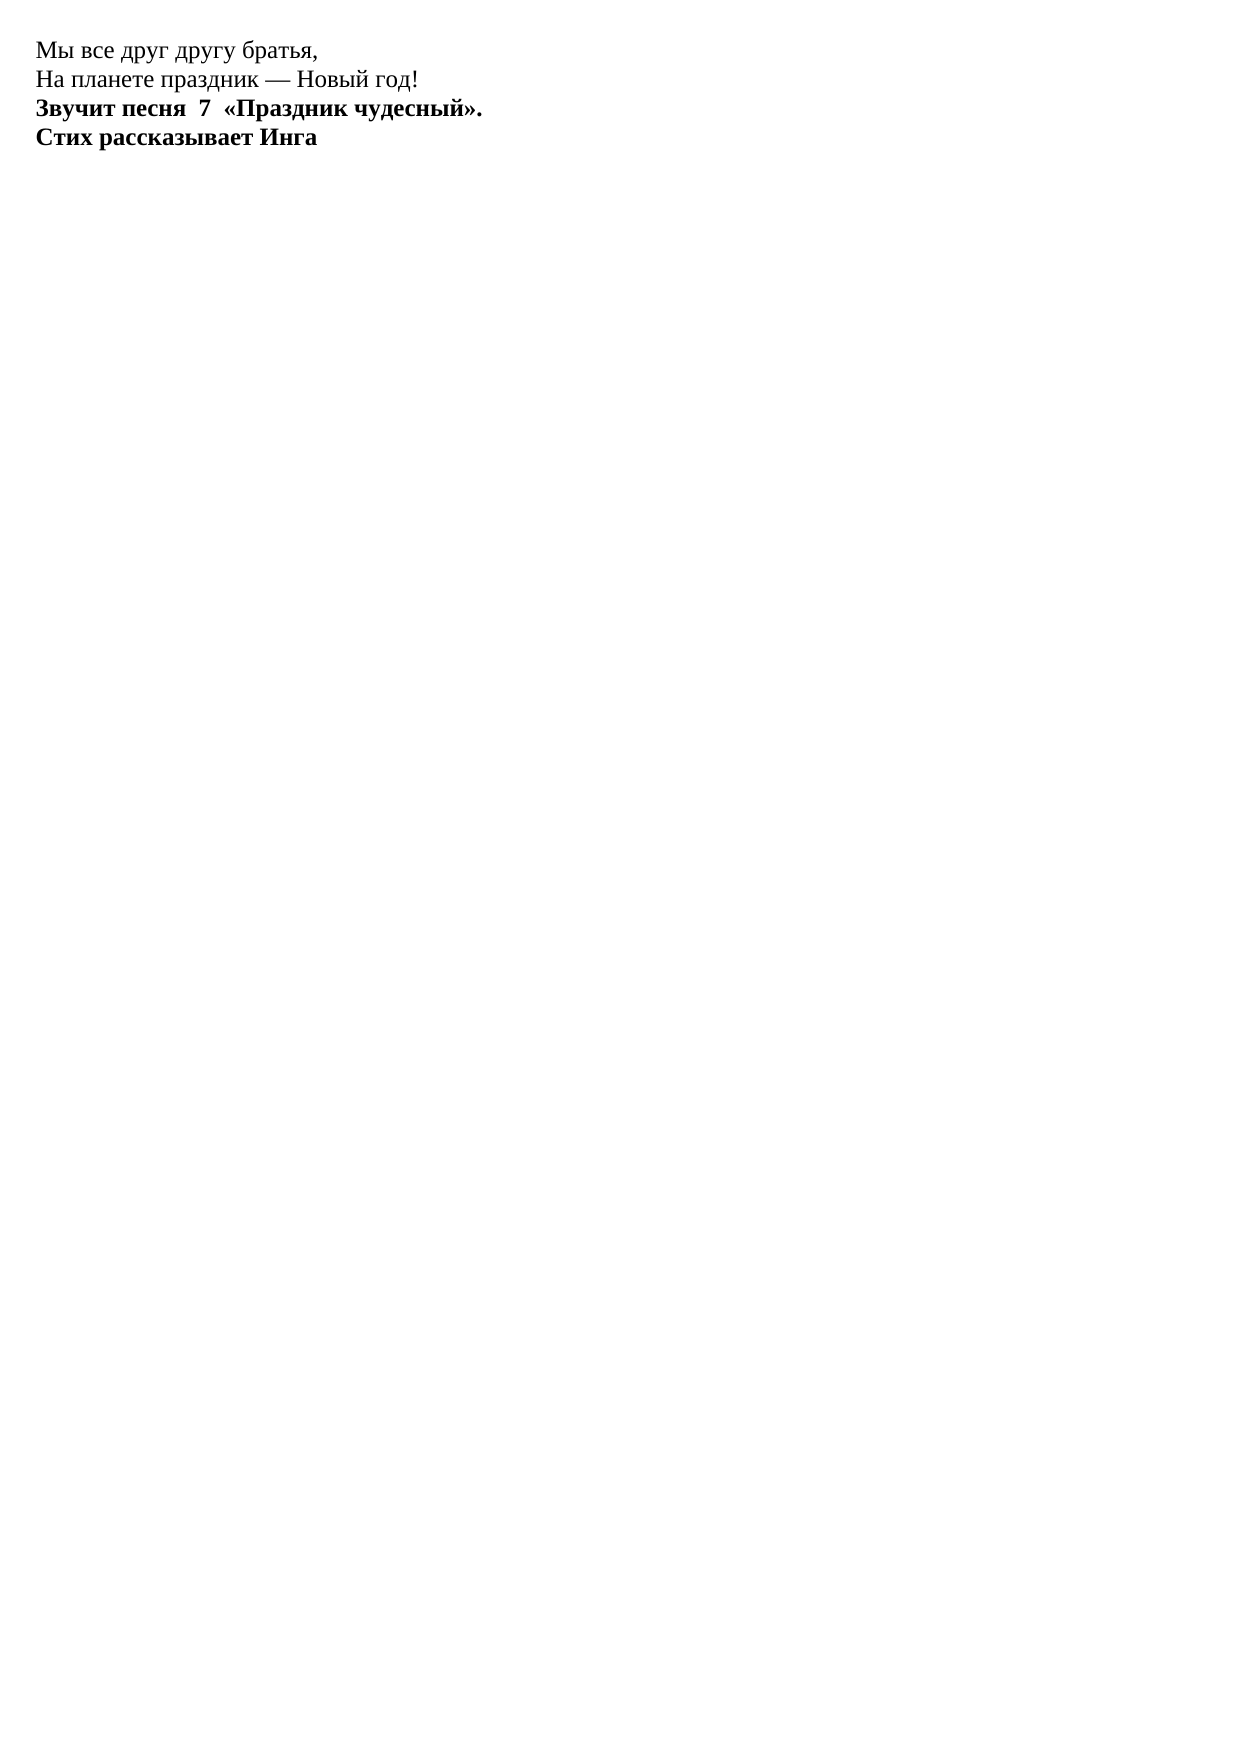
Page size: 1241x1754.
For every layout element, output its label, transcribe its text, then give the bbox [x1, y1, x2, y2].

text Стих рассказывает Инга [35, 122, 1205, 150]
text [35, 35, 1205, 93]
text Звучит песня 7 «Праздник чудесный». [35, 93, 1205, 122]
